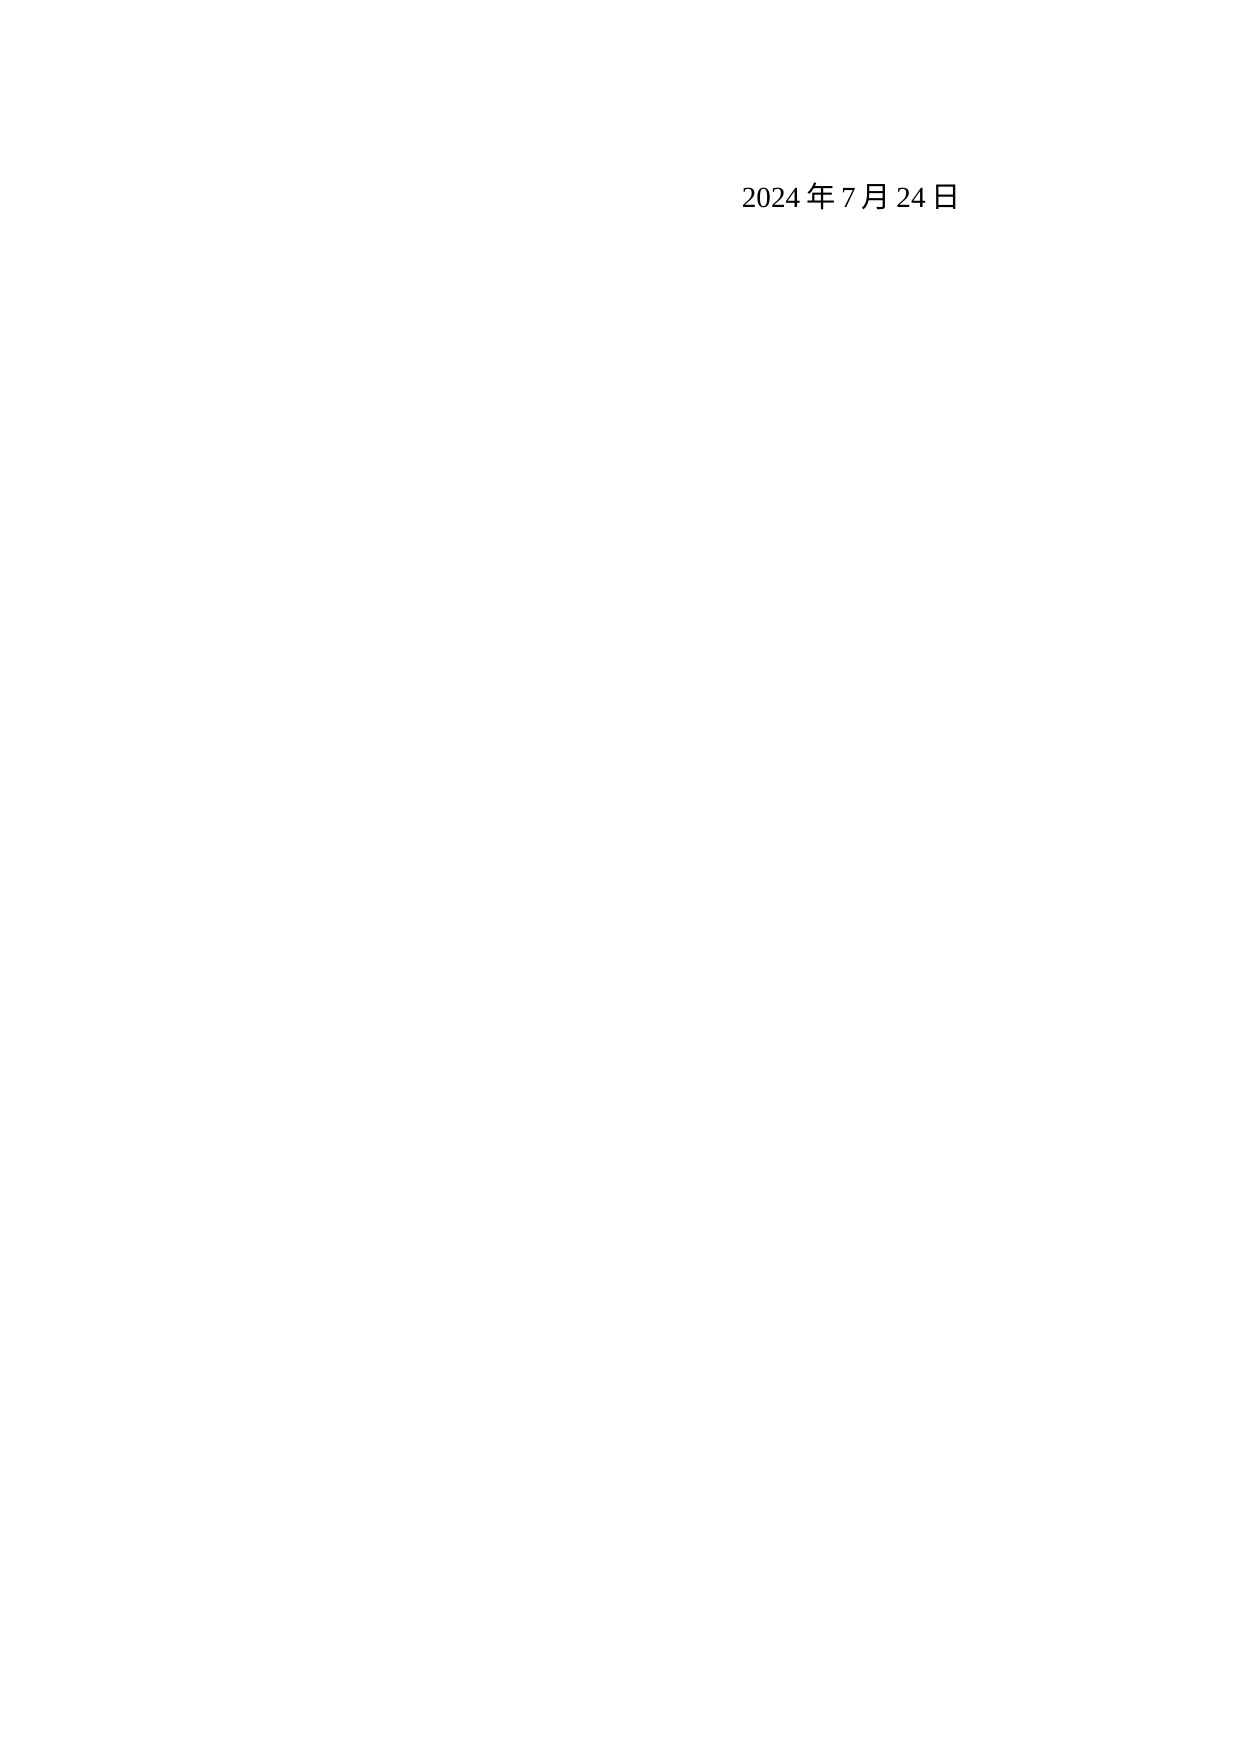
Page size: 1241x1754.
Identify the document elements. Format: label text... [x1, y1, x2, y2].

text 2024年7月24日 [187, 162, 1053, 227]
